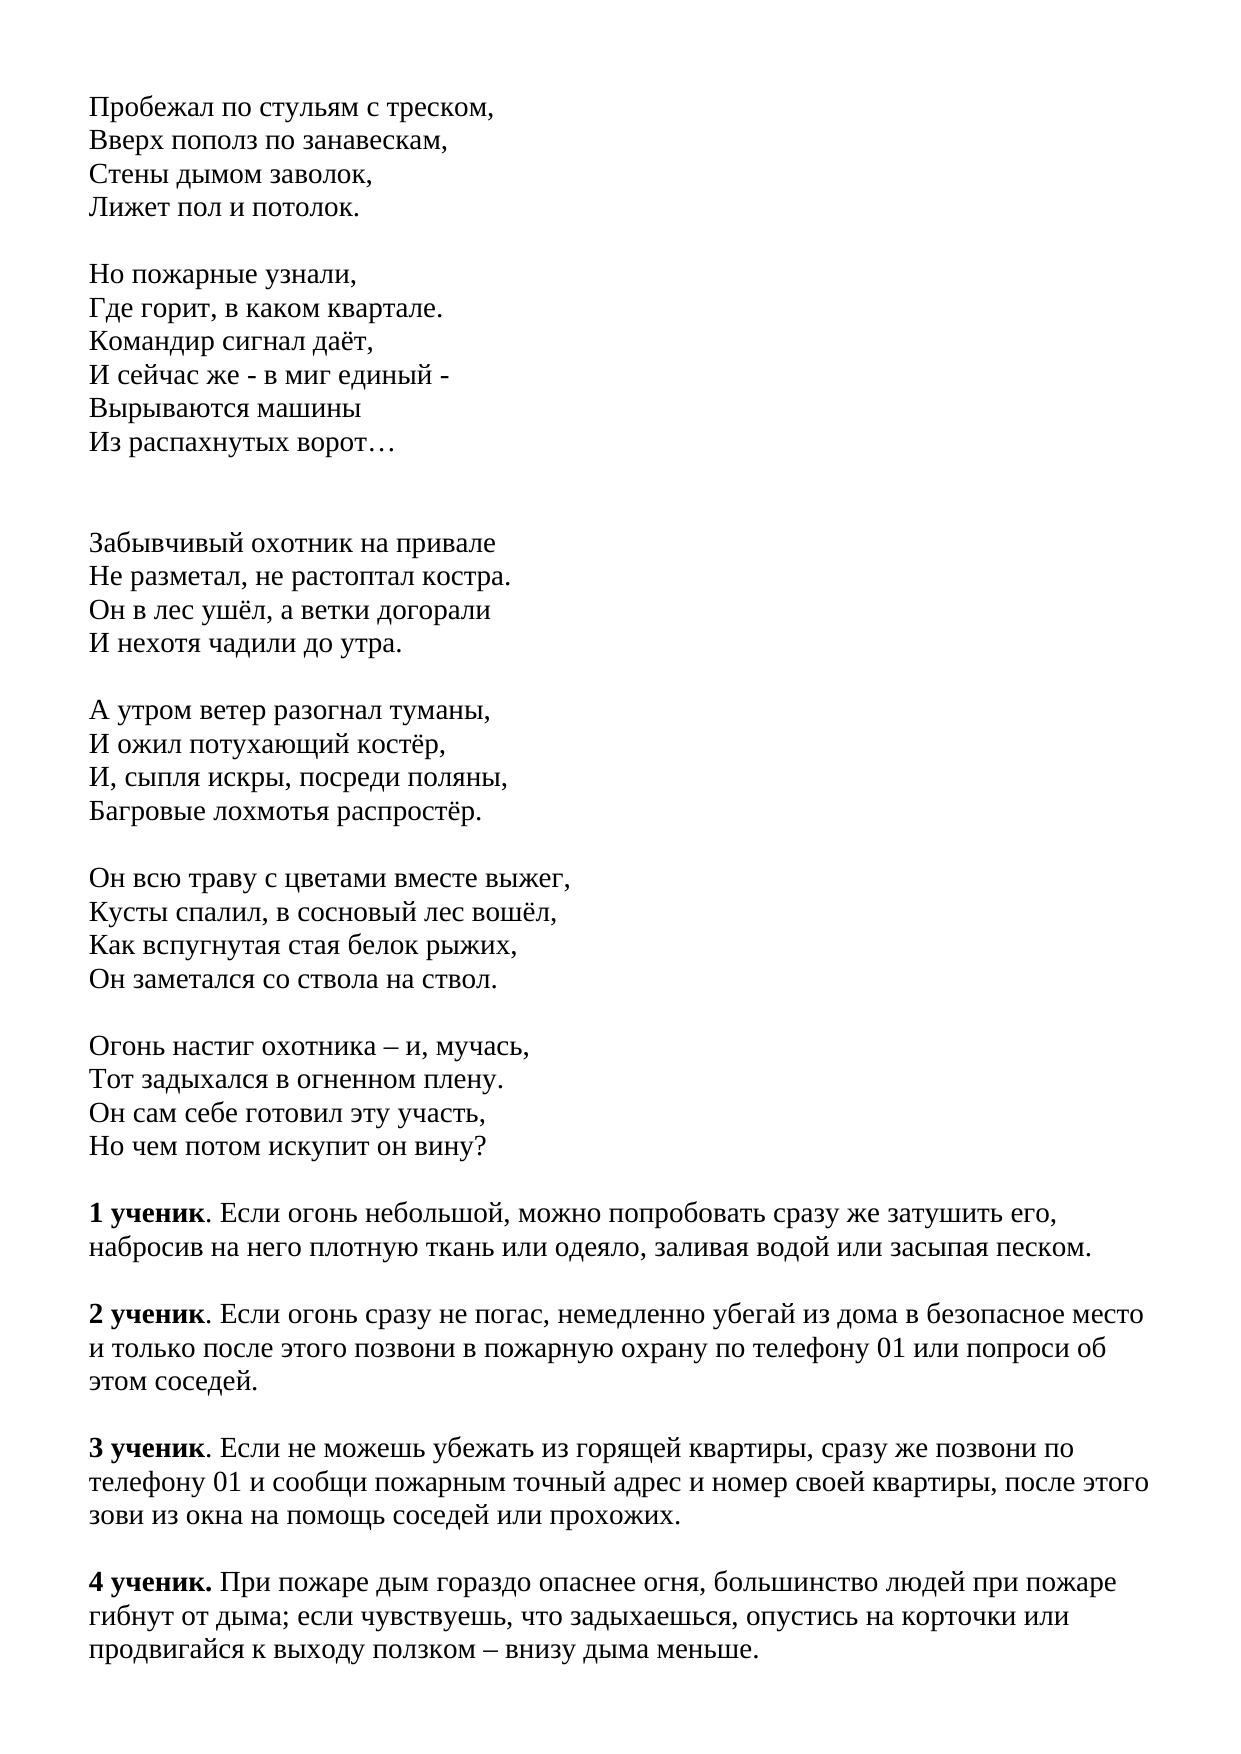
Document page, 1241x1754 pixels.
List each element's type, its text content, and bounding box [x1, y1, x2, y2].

text И сейчас же - в миг единый - [89, 357, 1152, 391]
text Но пожарные узнали, [89, 256, 1152, 290]
text Багровые лохмотья распростёр. [89, 793, 1152, 827]
text Он в лес ушёл, а ветки догорали [89, 592, 1152, 625]
text Вырываются машины [89, 391, 1152, 424]
text Но чем потом искупит он вину? [89, 1128, 1152, 1162]
text Вверх пополз по занавескам, [89, 122, 1152, 156]
text Он сам себе готовил эту участь, [89, 1095, 1152, 1128]
text Из распахнутых ворот… [89, 424, 1152, 458]
text Он заметался со ствола на ствол. [89, 961, 1152, 994]
text Тот задыхался в огненном плену. [89, 1061, 1152, 1095]
text Где горит, в каком квартале. [89, 290, 1152, 323]
text И нехотя чадили до утра. [89, 625, 1152, 659]
text И ожил потухающий костёр, [89, 726, 1152, 759]
text И, сыпля искры, посреди поляны, [89, 759, 1152, 793]
text Забывчивый охотник на привале [89, 525, 1152, 558]
text 3 ученик. Если не можешь убежать из горящей квартиры, сразу же позвони по телефону 01 и сообщи пожарным точный адрес и номер своей квартиры, после этого зови из окна на помощь соседей или прохожих. [89, 1430, 1152, 1531]
text 2 ученик. Если огонь сразу не погас, немедленно убегай из дома в безопасное место и только после этого позвони в пожарную охрану по телефону 01 или попроси об этом соседей. [89, 1296, 1152, 1397]
text Лижет пол и потолок. [89, 189, 1152, 223]
text Кусты спалил, в сосновый лес вошёл, [89, 894, 1152, 927]
text Пробежал по стульям с треском, [89, 89, 1152, 122]
text А утром ветер разогнал туманы, [89, 692, 1152, 726]
text Огонь настиг охотника – и, мучась, [89, 1028, 1152, 1061]
text Он всю траву с цветами вместе выжег, [89, 860, 1152, 894]
text Командир сигнал даёт, [89, 323, 1152, 357]
text Стены дымом заволок, [89, 156, 1152, 189]
text 1 ученик. Если огонь небольшой, можно попробовать сразу же затушить его, набросив на него плотную ткань или одеяло, заливая водой или засыпая песком. [89, 1196, 1152, 1263]
text Как вспугнутая стая белок рыжих, [89, 927, 1152, 961]
text 4 ученик. При пожаре дым гораздо опаснее огня, большинство людей при пожаре гибнут от дыма; если чувствуешь, что задыхаешься, опустись на корточки или продвигайся к выходу ползком – внизу дыма меньше. [89, 1564, 1152, 1665]
text Не разметал, не растоптал костра. [89, 558, 1152, 592]
